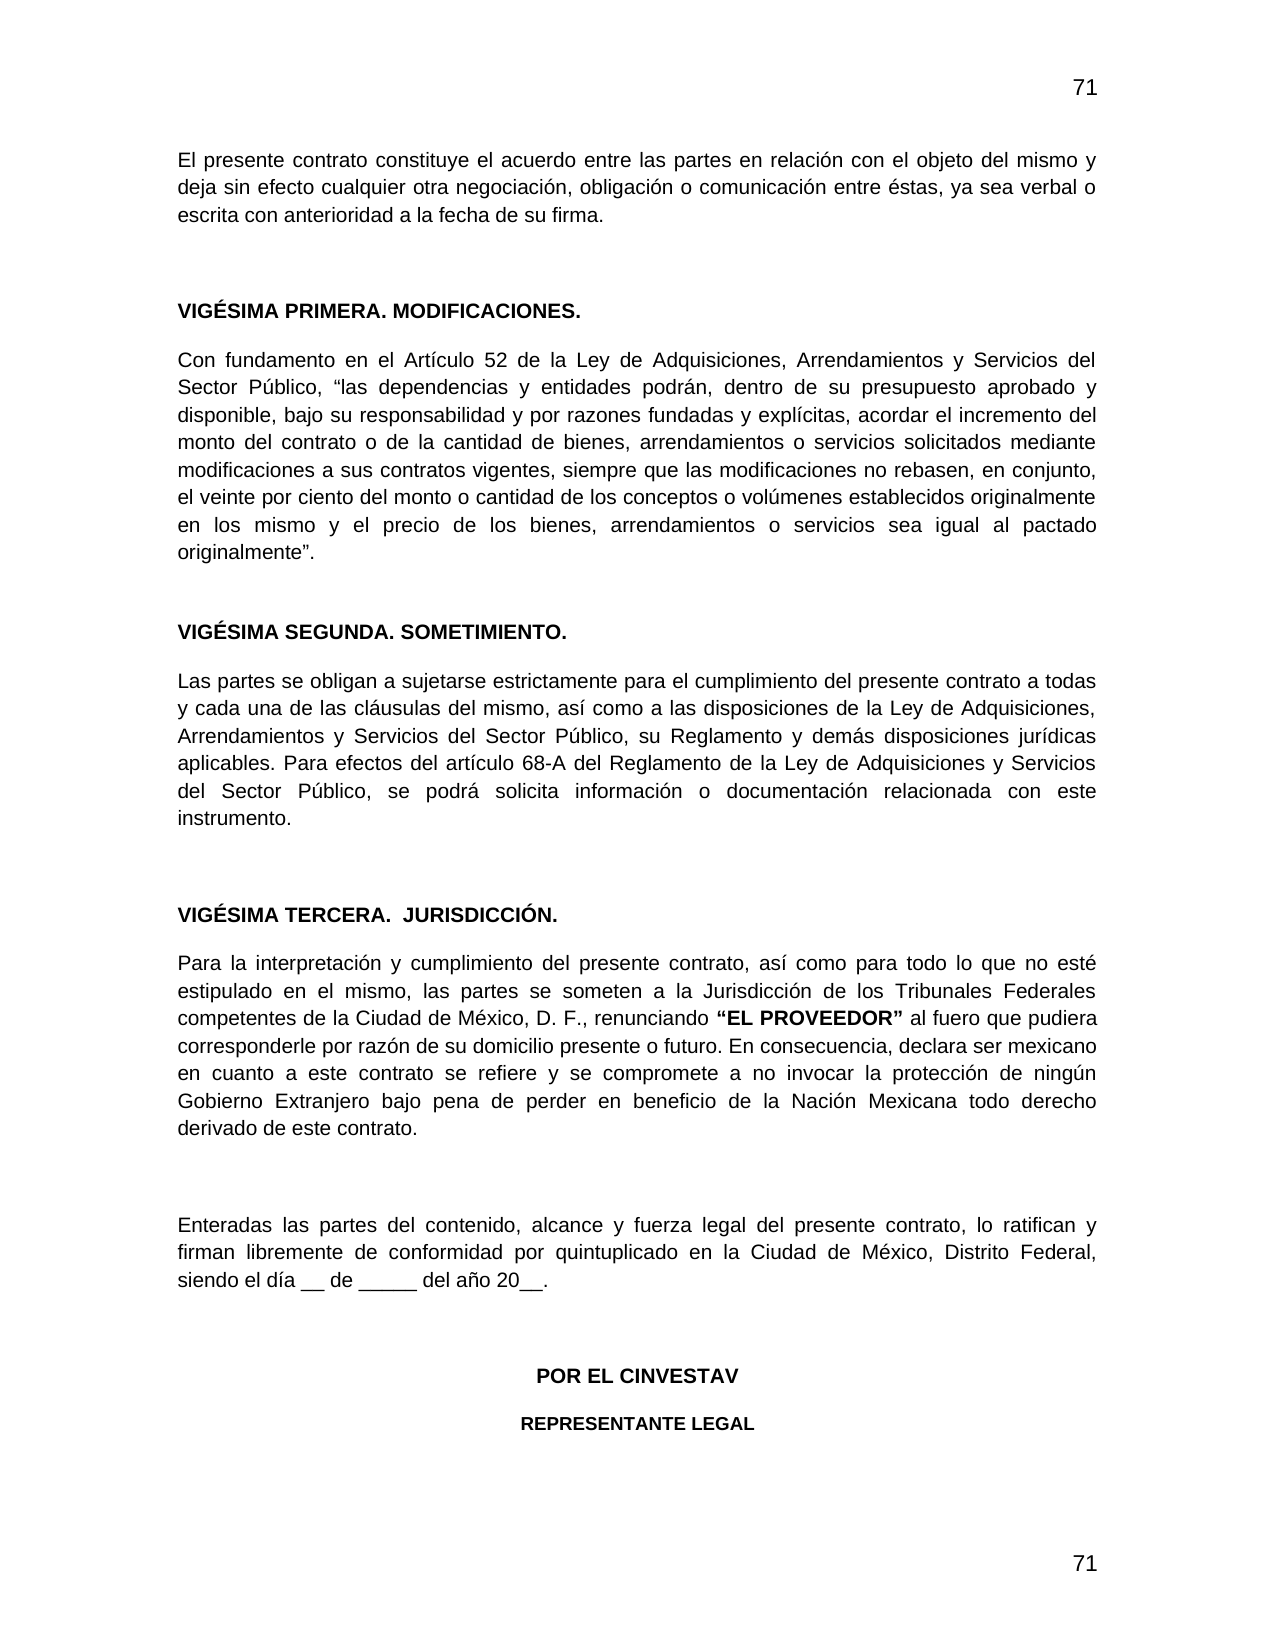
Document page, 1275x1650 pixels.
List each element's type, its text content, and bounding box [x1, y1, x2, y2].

text VIGÉSIMA TERCERA. JURISDICCIÓN. [177, 903, 1098, 927]
text VIGÉSIMA SEGUNDA. SOMETIMIENTO. [177, 620, 1098, 644]
text VIGÉSIMA PRIMERA. MODIFICACIONES. [177, 299, 1098, 323]
text Para la interpretación y cumplimiento del presente contrato, así como para todo lo que no esté estipulado en el mismo, las partes se someten a la Jurisdicción de los Tribunales Federales competentes de la Ciudad de México, D. F., renunciando “EL PROVEEDOR” al fuero que pudiera corresponderle por razón de su domicilio presente o futuro. En consecuencia, declara ser mexicano en cuanto a este contrato se refiere y se compromete a no invocar la protección de ningún Gobierno Extranjero bajo pena de perder en beneficio de la Nación Mexicana todo derecho derivado de este contrato. [177, 951, 1098, 1140]
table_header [396, 1316, 879, 1459]
text Las partes se obligan a sujetarse estrictamente para el cumplimiento del presente contrato a todas y cada una de las cláusulas del mismo, así como a las disposiciones de la Ley de Adquisiciones, Arrendamientos y Servicios del Sector Público, su Reglamento y demás disposiciones jurídicas aplicables. Para efectos del artículo 68-A del Reglamento de la Ley de Adquisiciones y Servicios del Sector Público, se podrá solicita información o documentación relacionada con este instrumento. [177, 668, 1098, 830]
text Enteradas las partes del contenido, alcance y fuerza legal del presente contrato, lo ratifican y firman libremente de conformidad por quintuplicado en la Ciudad de México, Distrito Federal, siendo el día __ de _____ del año 20__. [177, 1213, 1098, 1292]
text El presente contrato constituye el acuerdo entre las partes en relación con el objeto del mismo y deja sin efecto cualquier otra negociación, obligación o comunicación entre éstas, ya sea verbal o escrita con anterioridad a la fecha de su firma. [177, 148, 1098, 227]
text Con fundamento en el Artículo 52 de la Ley de Adquisiciones, Arrendamientos y Servicios del Sector Público, “las dependencias y entidades podrán, dentro de su presupuesto aprobado y disponible, bajo su responsabilidad y por razones fundadas y explícitas, acordar el incremento del monto del contrato o de la cantidad de bienes, arrendamientos o servicios solicitados mediante modificaciones a sus contratos vigentes, siempre que las modificaciones no rebasen, en conjunto, el veinte por ciento del monto o cantidad de los conceptos o volúmenes establecidos originalmente en los mismo y el precio de los bienes, arrendamientos o servicios sea igual al pactado originalmente”. [177, 348, 1098, 564]
